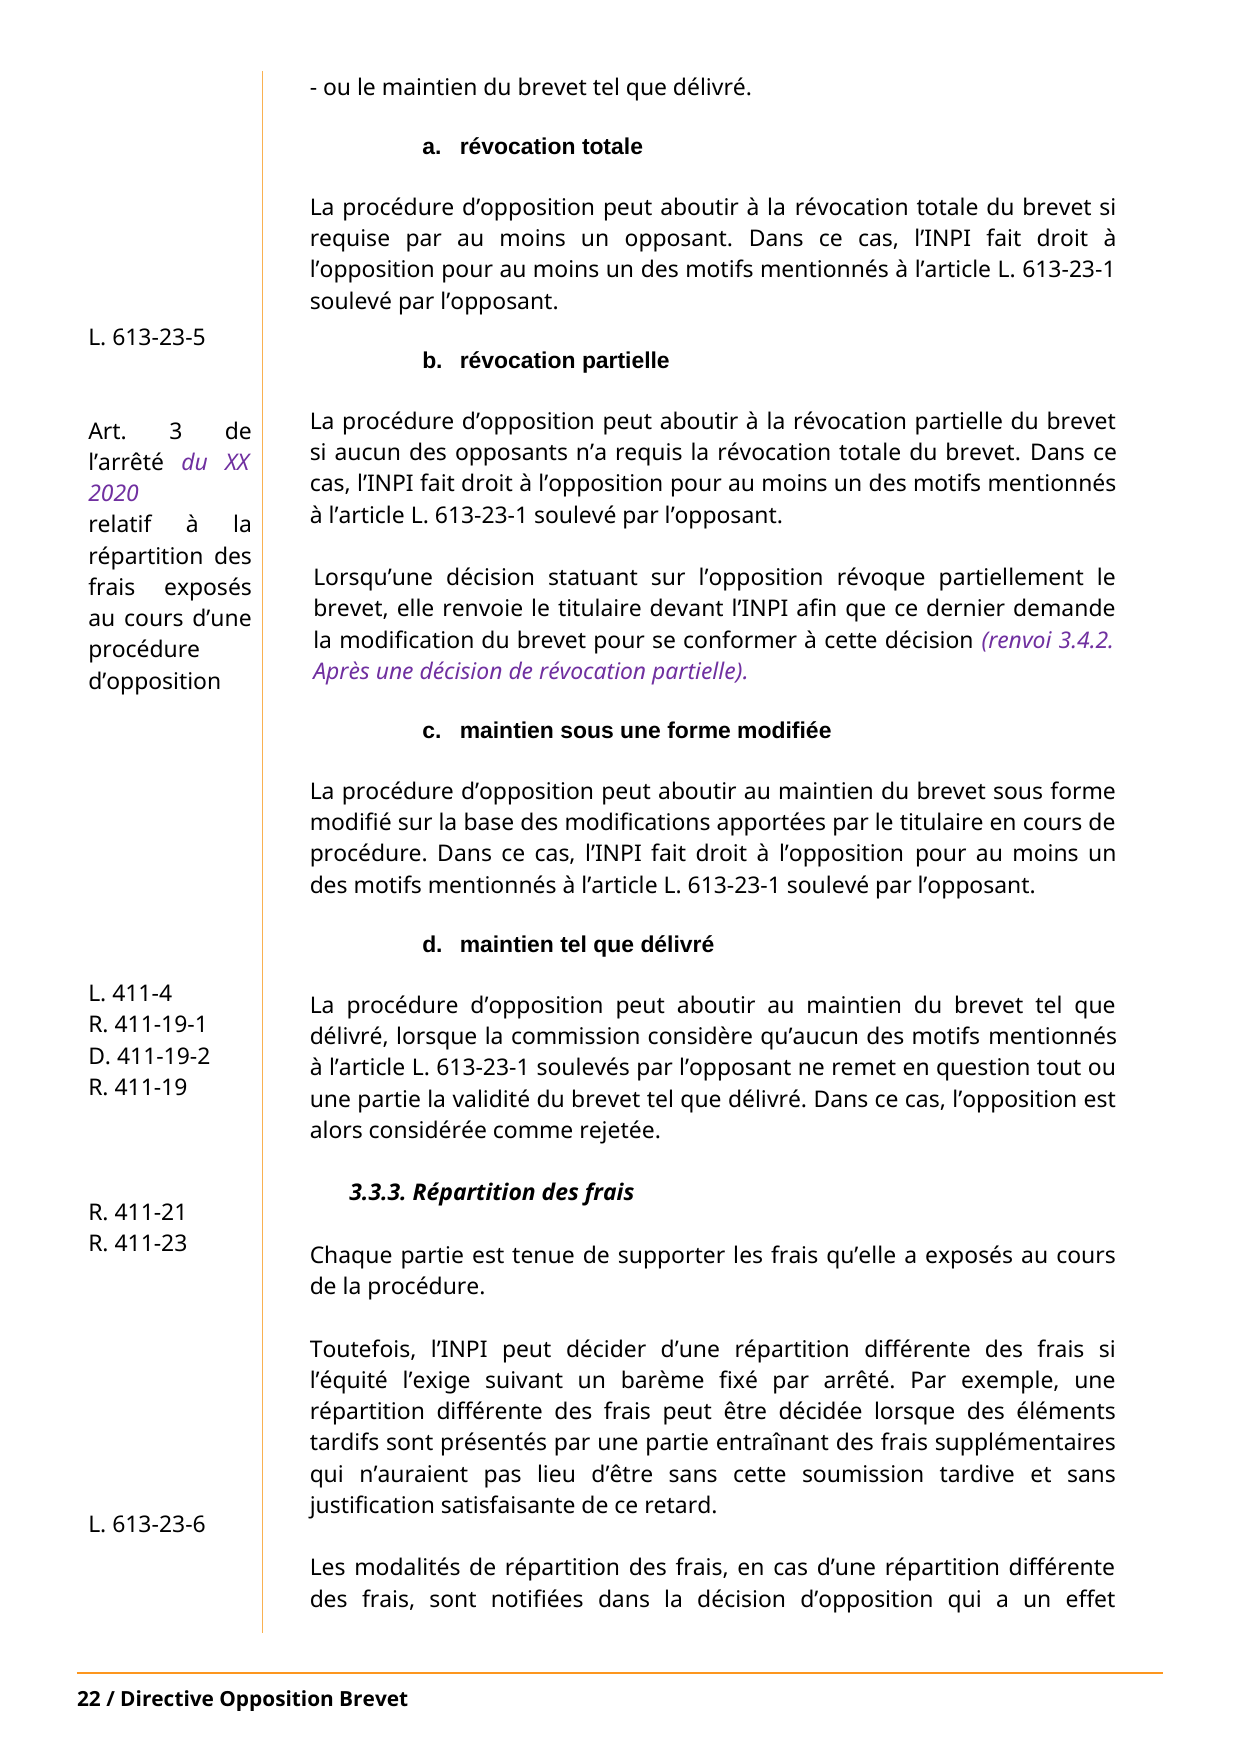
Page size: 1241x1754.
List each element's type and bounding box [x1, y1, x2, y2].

table_header [263, 71, 1128, 1633]
table_header [77, 71, 262, 1633]
